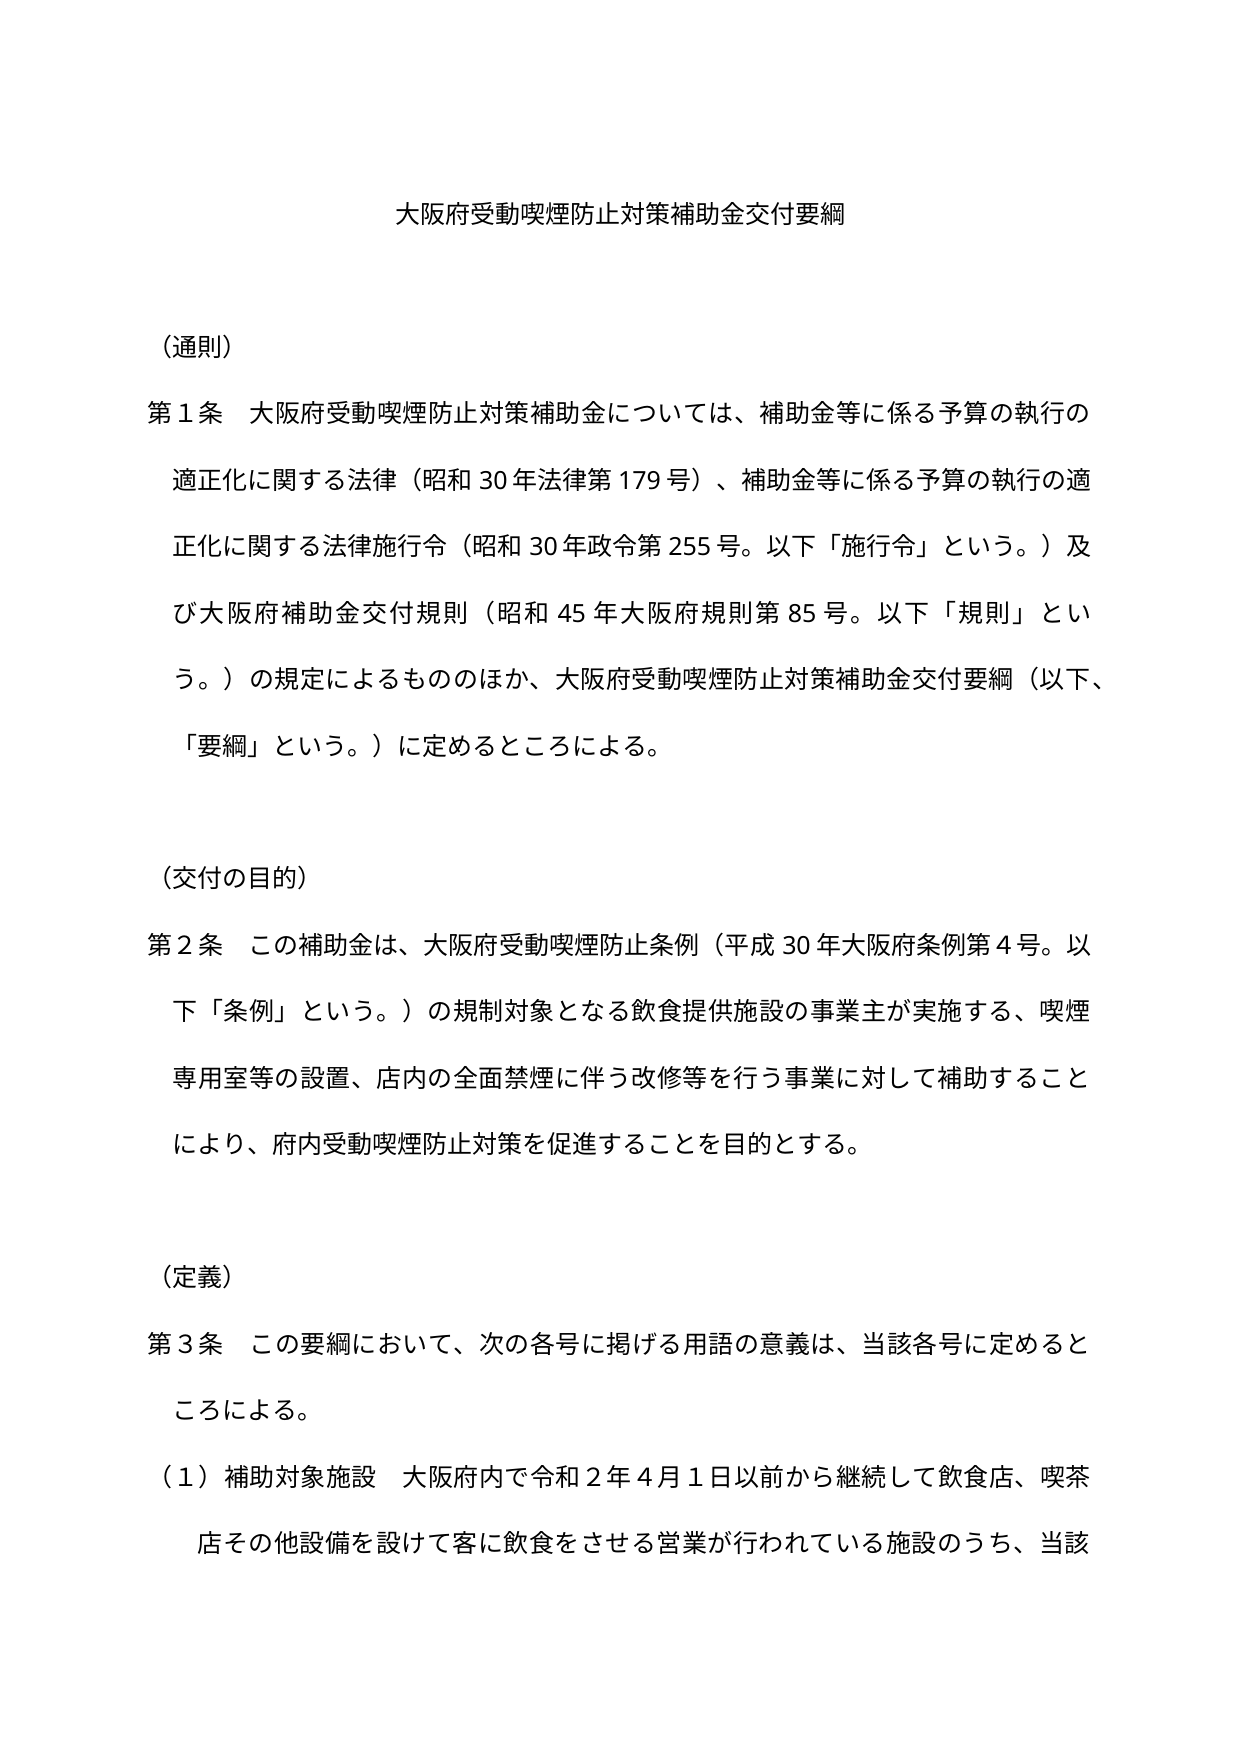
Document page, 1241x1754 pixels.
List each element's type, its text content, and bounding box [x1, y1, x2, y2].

text （交付の目的） [148, 844, 1092, 910]
text （通則） [148, 312, 1092, 378]
text 第２条 この補助金は、大阪府受動喫煙防止条例（平成30年大阪府条例第４号。以下「条例」という。）の規制対象となる飲食提供施設の事業主が実施する、喫煙専用室等の設置、店内の全面禁煙に伴う改修等を行う事業に対して補助することにより、府内受動喫煙防止対策を促進することを目的とする。 [148, 910, 1092, 1176]
text （定義） [148, 1242, 1092, 1309]
text 第１条 大阪府受動喫煙防止対策補助金については、補助金等に係る予算の執行の適正化に関する法律（昭和30年法律第179号）、補助金等に係る予算の執行の適正化に関する法律施行令（昭和30年政令第255号。以下「施行令」という。）及び大阪府補助金交付規則（昭和45年大阪府規則第85号。以下「規則」という。）の規定によるもののほか、大阪府受動喫煙防止対策補助金交付要綱（以下、「要綱」という。）に定めるところによる。 [148, 378, 1092, 777]
text 第３条 この要綱において、次の各号に掲げる用語の意義は、当該各号に定めるところによる。 [148, 1309, 1092, 1442]
text 大阪府受動喫煙防止対策補助金交付要綱 [148, 179, 1092, 246]
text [148, 1442, 1092, 1575]
